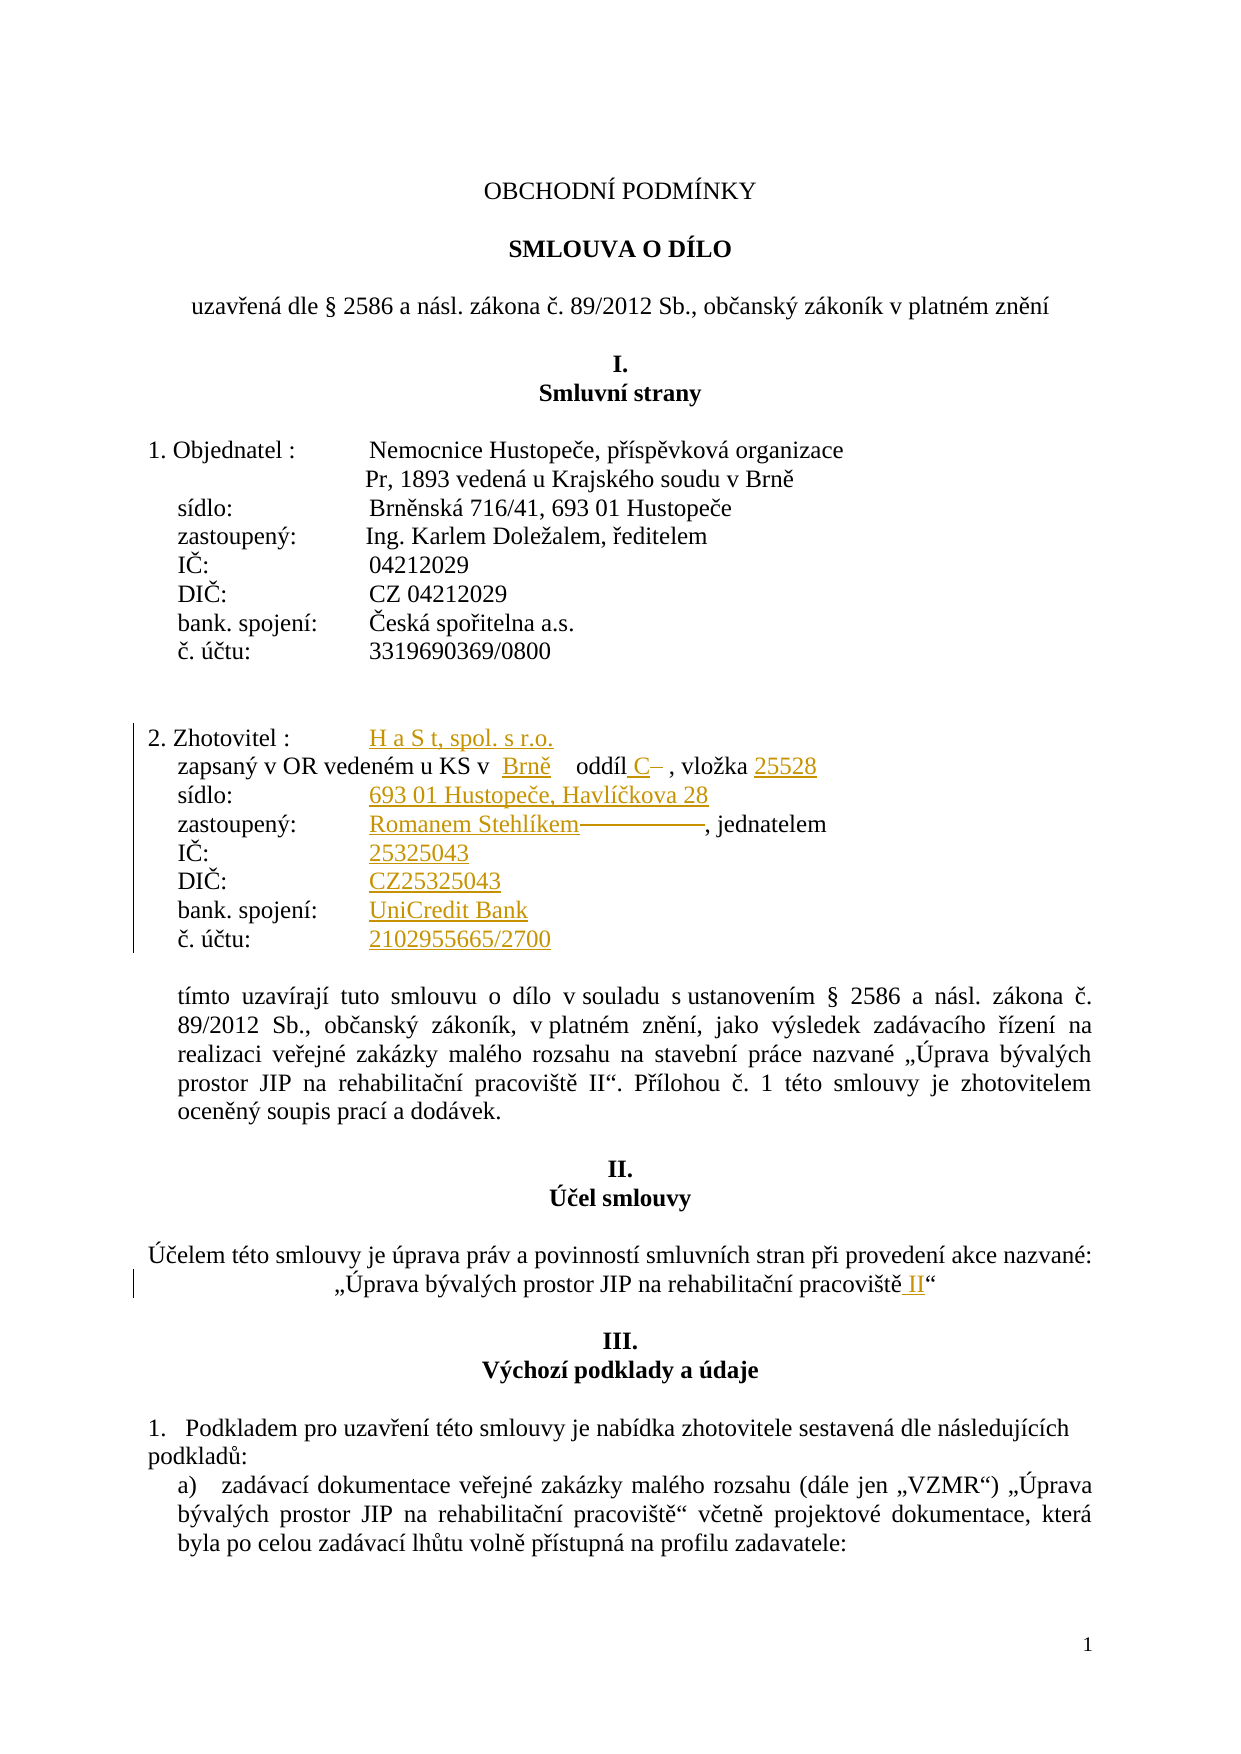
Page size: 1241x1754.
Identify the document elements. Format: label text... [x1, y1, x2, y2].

text a) zadávací dokumentace veřejné zakázky malého rozsahu (dále jen „VZMR“) „Úprava bývalých prostor JIP na rehabilitační pracoviště“ včetně projektové dokumentace, která byla po celou zadávací lhůtu volně přístupná na profilu zadavatele: [177, 1470, 1093, 1556]
text bank. spojení: [177, 895, 1093, 924]
text I. [148, 349, 1093, 378]
text uzavřená dle § 2586 a násl. zákona č. 89/2012 Sb., občanský zákoník v platném znění [148, 291, 1093, 320]
subtitle SMLOUVA O DÍLO [148, 234, 1093, 263]
text IČ: 04212029 [148, 550, 1093, 579]
text DIČ: [177, 866, 1093, 895]
text 2. Zhotovitel : [148, 723, 1093, 751]
text zastoupený: , jednatelem [177, 809, 1093, 838]
text č. účtu: [177, 924, 1093, 953]
text zastoupený: Ing. Karlem Doležalem, ředitelem [148, 521, 1093, 550]
text III. [148, 1326, 1093, 1355]
text sídlo: [177, 780, 1093, 809]
list Podkladem pro uzavření této smlouvy je nabídka zhotovitele sestavená dle následujících podkladů: [148, 1413, 1093, 1470]
text Pr, 1893 vedená u Krajského soudu v Brně [177, 464, 1093, 493]
text bank. spojení: Česká spořitelna a.s. [177, 608, 1093, 636]
text č. účtu: 3319690369/0800 [177, 636, 1093, 665]
text II. [148, 1154, 1093, 1183]
text 1. Objednatel : Nemocnice Hustopeče, příspěvková organizace [148, 435, 1093, 464]
subtitle Smluvní strany [148, 378, 1093, 406]
text zapsaný v OR vedeném u KS v oddíl , vložka [177, 751, 1093, 780]
text tímto uzavírají tuto smlouvu o dílo v souladu s ustanovením § 2586 a násl. zákona č. 89/2012 Sb., občanský zákoník, v platném znění, jako výsledek zadávacího řízení na realizaci veřejné zakázky malého rozsahu na stavební práce nazvané „Úprava bývalých prostor JIP na rehabilitační pracoviště II“. Přílohou č. 1 této smlouvy je zhotovitelem oceněný soupis prací a dodávek. [177, 981, 1093, 1125]
text sídlo: Brněnská 716/41, 693 01 Hustopeče [177, 493, 1093, 521]
text Účelem této smlouvy je úprava práv a povinností smluvních stran při provedení akce nazvané: [148, 1240, 1093, 1269]
text Účel smlouvy [148, 1183, 1093, 1211]
text DIČ: CZ 04212029 [148, 579, 1093, 608]
text „Úprava bývalých prostor JIP na rehabilitační pracoviště“ [177, 1269, 1093, 1298]
text IČ: [177, 838, 1093, 866]
subtitle Výchozí podklady a údaje [148, 1355, 1093, 1384]
text OBCHODNÍ PODMÍNKY [148, 176, 1093, 205]
